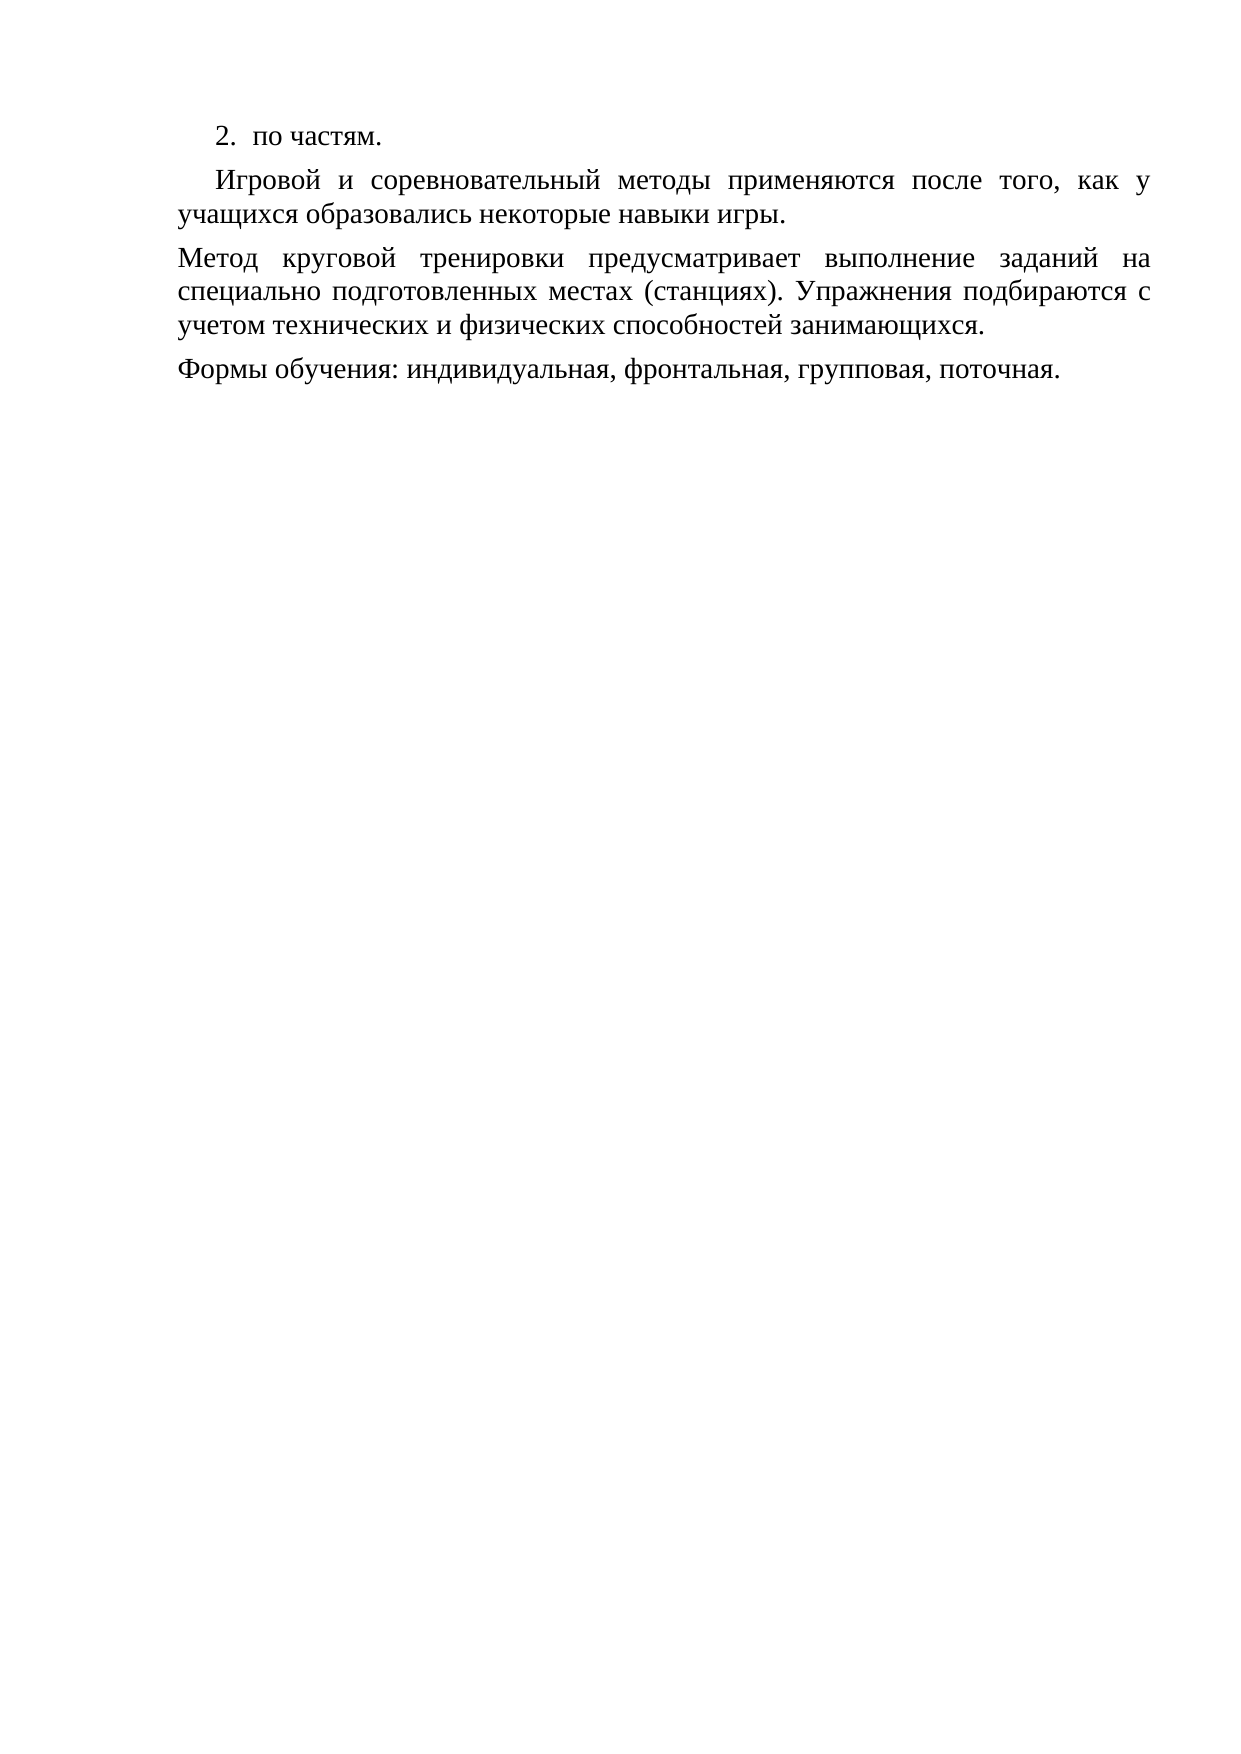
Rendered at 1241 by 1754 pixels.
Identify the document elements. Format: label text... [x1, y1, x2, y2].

list по частям. [215, 118, 1152, 152]
text Формы обучения: индивидуальная, фронтальная, групповая, поточная. [177, 351, 1152, 385]
text Игровой и соревновательный методы применяются после того, как у учащихся образовались некоторые навыки игры. [177, 162, 1152, 229]
text Метод круговой тренировки предусматривает выполнение заданий на специально подготовленных местах (станциях). Упражнения подбираются с учетом технических и физических способностей занимающихся. [177, 240, 1152, 341]
